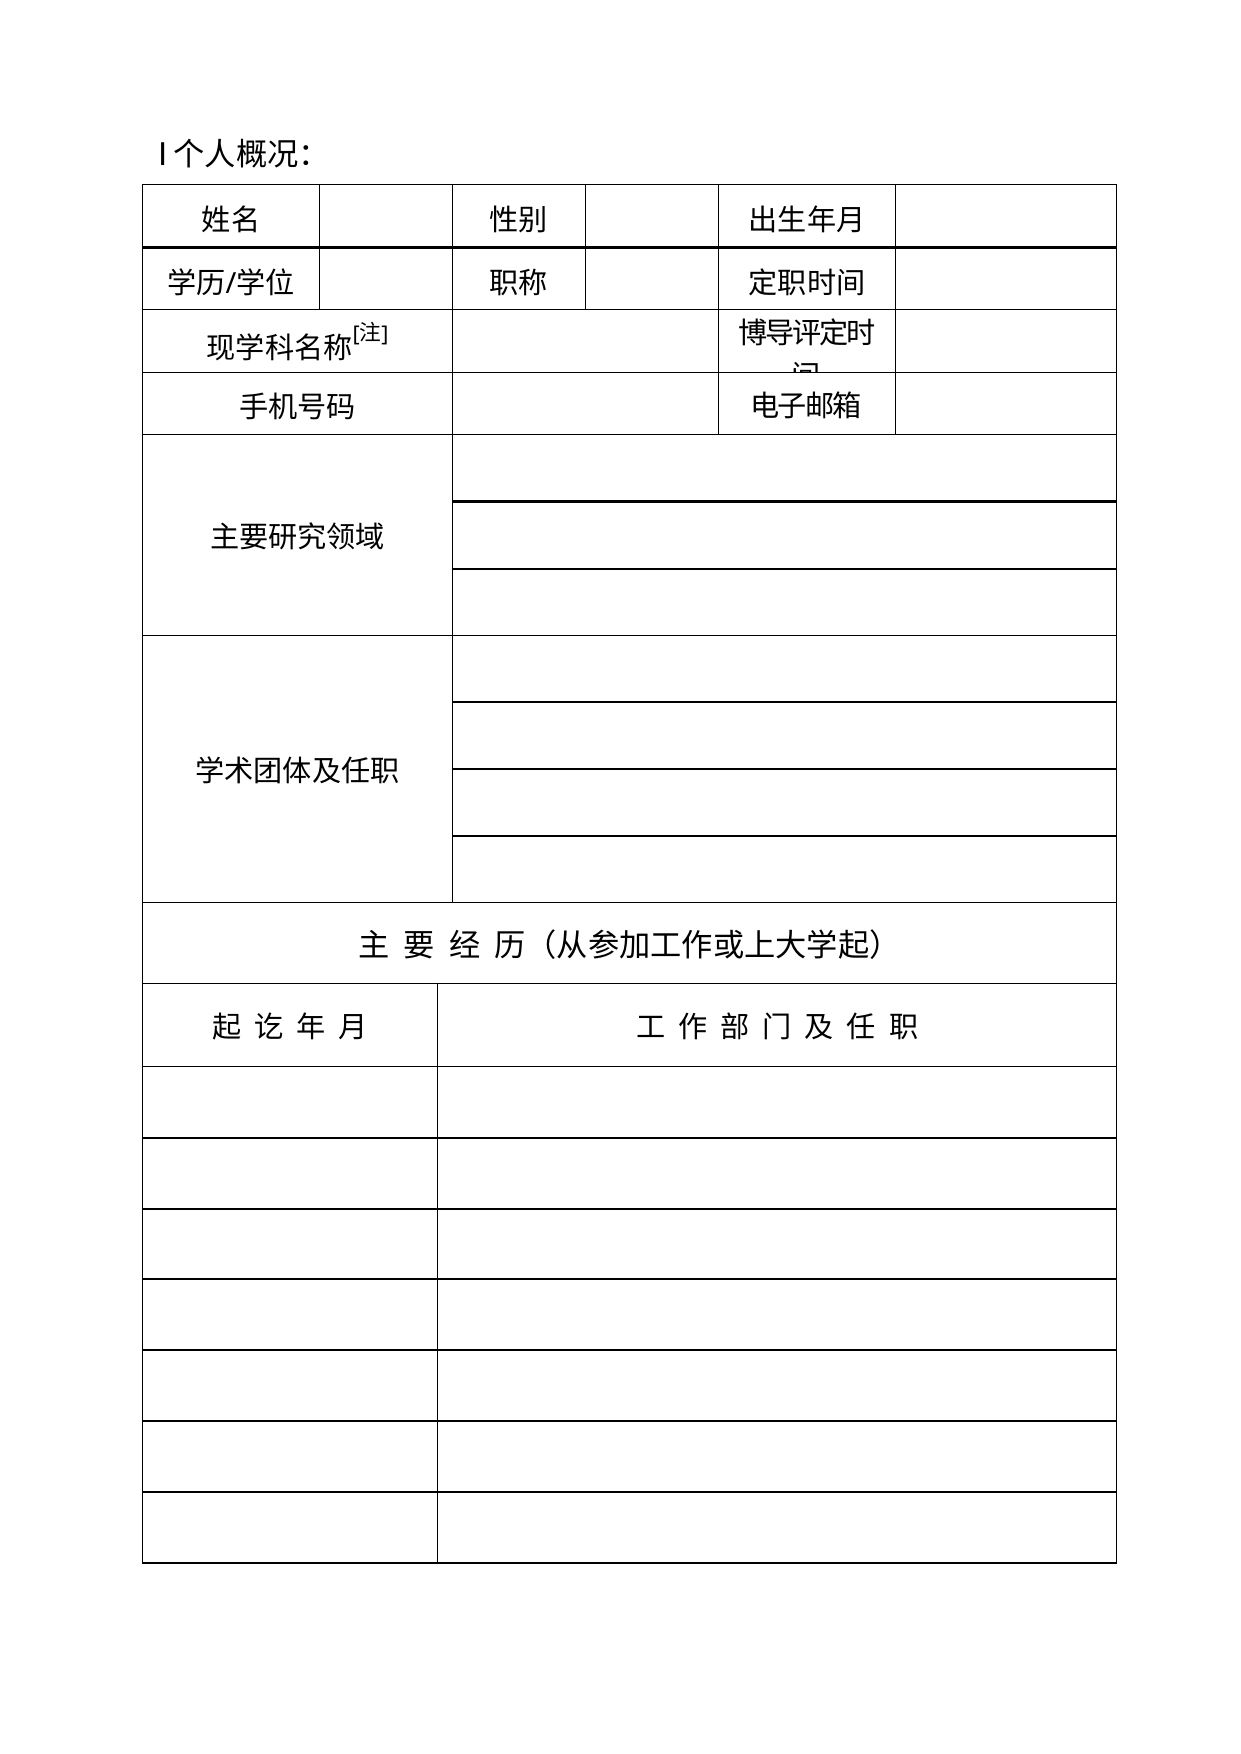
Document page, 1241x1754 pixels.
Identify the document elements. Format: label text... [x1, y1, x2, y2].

table_cell 主 要 经 历（从参加工作或上大学起） [143, 903, 1116, 983]
table_cell [438, 1280, 1116, 1349]
table_cell [453, 435, 1116, 500]
table_cell [320, 249, 452, 309]
table_cell [438, 1139, 1116, 1207]
table_cell 博导评定时间 [719, 310, 895, 372]
table_cell [438, 1493, 1116, 1562]
table_cell [438, 1067, 1116, 1137]
table_cell [896, 310, 1116, 372]
table_cell [438, 1351, 1116, 1420]
table_cell 手机号码 [143, 373, 452, 434]
table_cell [453, 570, 1116, 634]
table_cell [143, 1210, 437, 1278]
table_cell [143, 1067, 437, 1137]
table_cell [143, 1493, 437, 1562]
table_cell 职称 [453, 249, 585, 309]
table_cell [453, 837, 1116, 902]
table_cell [453, 503, 1116, 567]
table_cell [896, 373, 1116, 434]
table_cell [453, 770, 1116, 835]
table_cell [143, 1139, 437, 1207]
table_cell [143, 1351, 437, 1420]
table_cell [453, 636, 1116, 701]
table_cell 现学科名称[注] [143, 310, 452, 372]
table_header 性别 [453, 185, 585, 246]
table_cell [438, 1422, 1116, 1491]
table_header [320, 185, 452, 246]
table_cell [896, 249, 1116, 309]
table_cell 工 作 部 门 及 任 职 [438, 984, 1116, 1066]
text Ⅰ个人概况： [142, 119, 1116, 184]
table_cell [453, 310, 718, 372]
table_cell 起 讫 年 月 [143, 984, 437, 1066]
table_cell [586, 249, 718, 309]
table_cell 学术团体及任职 [143, 636, 452, 902]
table_header [896, 185, 1116, 246]
table_cell [143, 1280, 437, 1349]
table_cell 电子邮箱 [719, 373, 895, 434]
table_cell [453, 373, 718, 434]
table_header 姓名 [143, 185, 319, 246]
table_cell 学历/学位 学位 [143, 249, 319, 309]
table_cell [453, 703, 1116, 768]
table_cell [143, 1422, 437, 1491]
table_cell 定职时间 [719, 249, 895, 309]
table_header 出生年月 [719, 185, 895, 246]
table_cell [438, 1210, 1116, 1278]
table_header [586, 185, 718, 246]
table_cell 主要研究领域 [143, 435, 452, 634]
